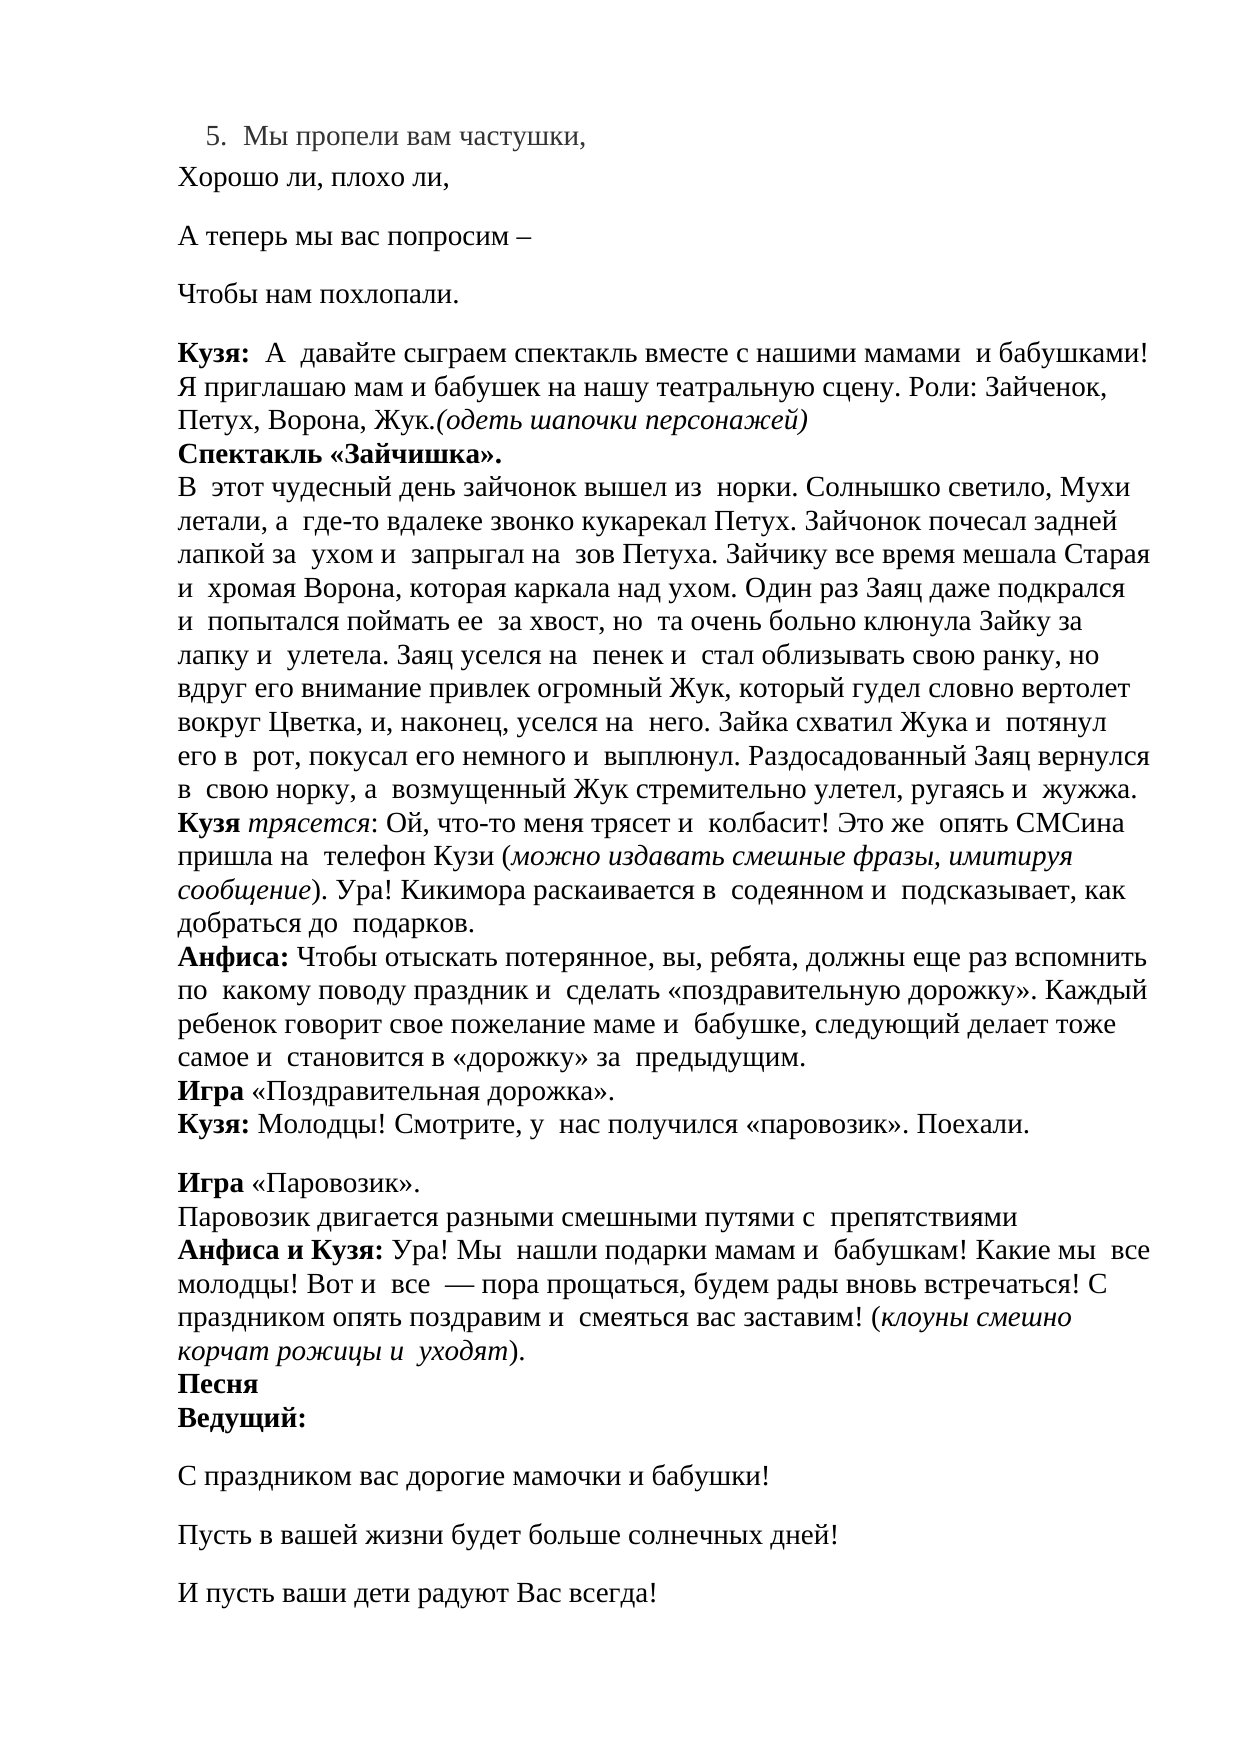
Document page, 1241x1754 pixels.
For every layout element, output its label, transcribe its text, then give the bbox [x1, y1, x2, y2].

text Кузя: Молодцы! Смотрите, у нас получился «паровозик». Поехали. [177, 1107, 1152, 1140]
text Анфиса и Кузя: Ура! Мы нашли подарки мамам и бабушкам! Какие мы все молодцы! Вот и все — пора прощаться, будем рады вновь встречаться! С праздником опять поздравим и смеяться вас заставим! (клоуны смешно корчат рожицы и уходят). [177, 1232, 1152, 1366]
text А теперь мы вас попросим – [177, 218, 1152, 252]
text Хорошо ли, плохо ли, [177, 159, 1152, 193]
text Кузя трясется: Ой, что-то меня трясет и колбасит! Это же опять СМСина пришла на телефон Кузи (можно издавать смешные фразы, имитируя сообщение). Ура! Кикимора раскаивается в содеянном и подсказывает, как добраться до подарков. Анфиса: Чтобы отыскать потерянное, вы, ребята, должны еще раз вспомнить по какому поводу праздник и сделать «поздравительную дорожку». Каждый ребенок говорит свое пожелание маме и бабушке, следующий делает тоже самое и становится в «дорожку» за предыдущим. [177, 805, 1152, 1073]
text Кузя: А давайте сыграем спектакль вместе с нашими мамами и бабушками! Я приглашаю мам и бабушек на нашу театральную сцену. Роли: Зайченок, Петух, Ворона, Жук.(одеть шапочки персонажей) Спектакль «Зайчишка». В этот чудесный день зайчонок вышел из норки. Солнышко светило, Мухи летали, а где-то вдалеке звонко кукарекал Петух. Зайчонок почесал задней лапкой за ухом и запрыгал на зов Петуха. Зайчику все время мешала Старая и хромая Ворона, которая каркала над ухом. Один раз Заяц даже подкрался и попытался поймать ее за хвост, но та очень больно клюнула Зайку за лапку и улетела. Заяц уселся на пенек и стал облизывать свою ранку, но вдруг его внимание привлек огромный Жук, который гудел словно вертолет вокруг Цветка, и, наконец, уселся на него. Зайка схватил Жука и потянул его в рот, покусал его немного и выплюнул. Раздосадованный Заяц вернулся в свою норку, а возмущенный Жук стремительно улетел, ругаясь и жужжа. [177, 335, 1152, 805]
text Пусть в вашей жизни будет больше солнечных дней! [177, 1517, 1152, 1551]
text Чтобы нам похлопали. [177, 277, 1152, 310]
text И пусть ваши дети радуют Вас всегда! [177, 1576, 1152, 1609]
text С праздником вас дорогие мамочки и бабушки! [177, 1458, 1152, 1492]
text Песня [177, 1366, 1152, 1400]
list Мы пропели вам частушки, [205, 118, 1152, 152]
text Игра «Паровозик». Паровозик двигается разными смешными путями с препятствиями [177, 1165, 1152, 1232]
text Ведущий: [177, 1400, 1152, 1433]
text Игра «Поздравительная дорожка». [177, 1073, 1152, 1107]
